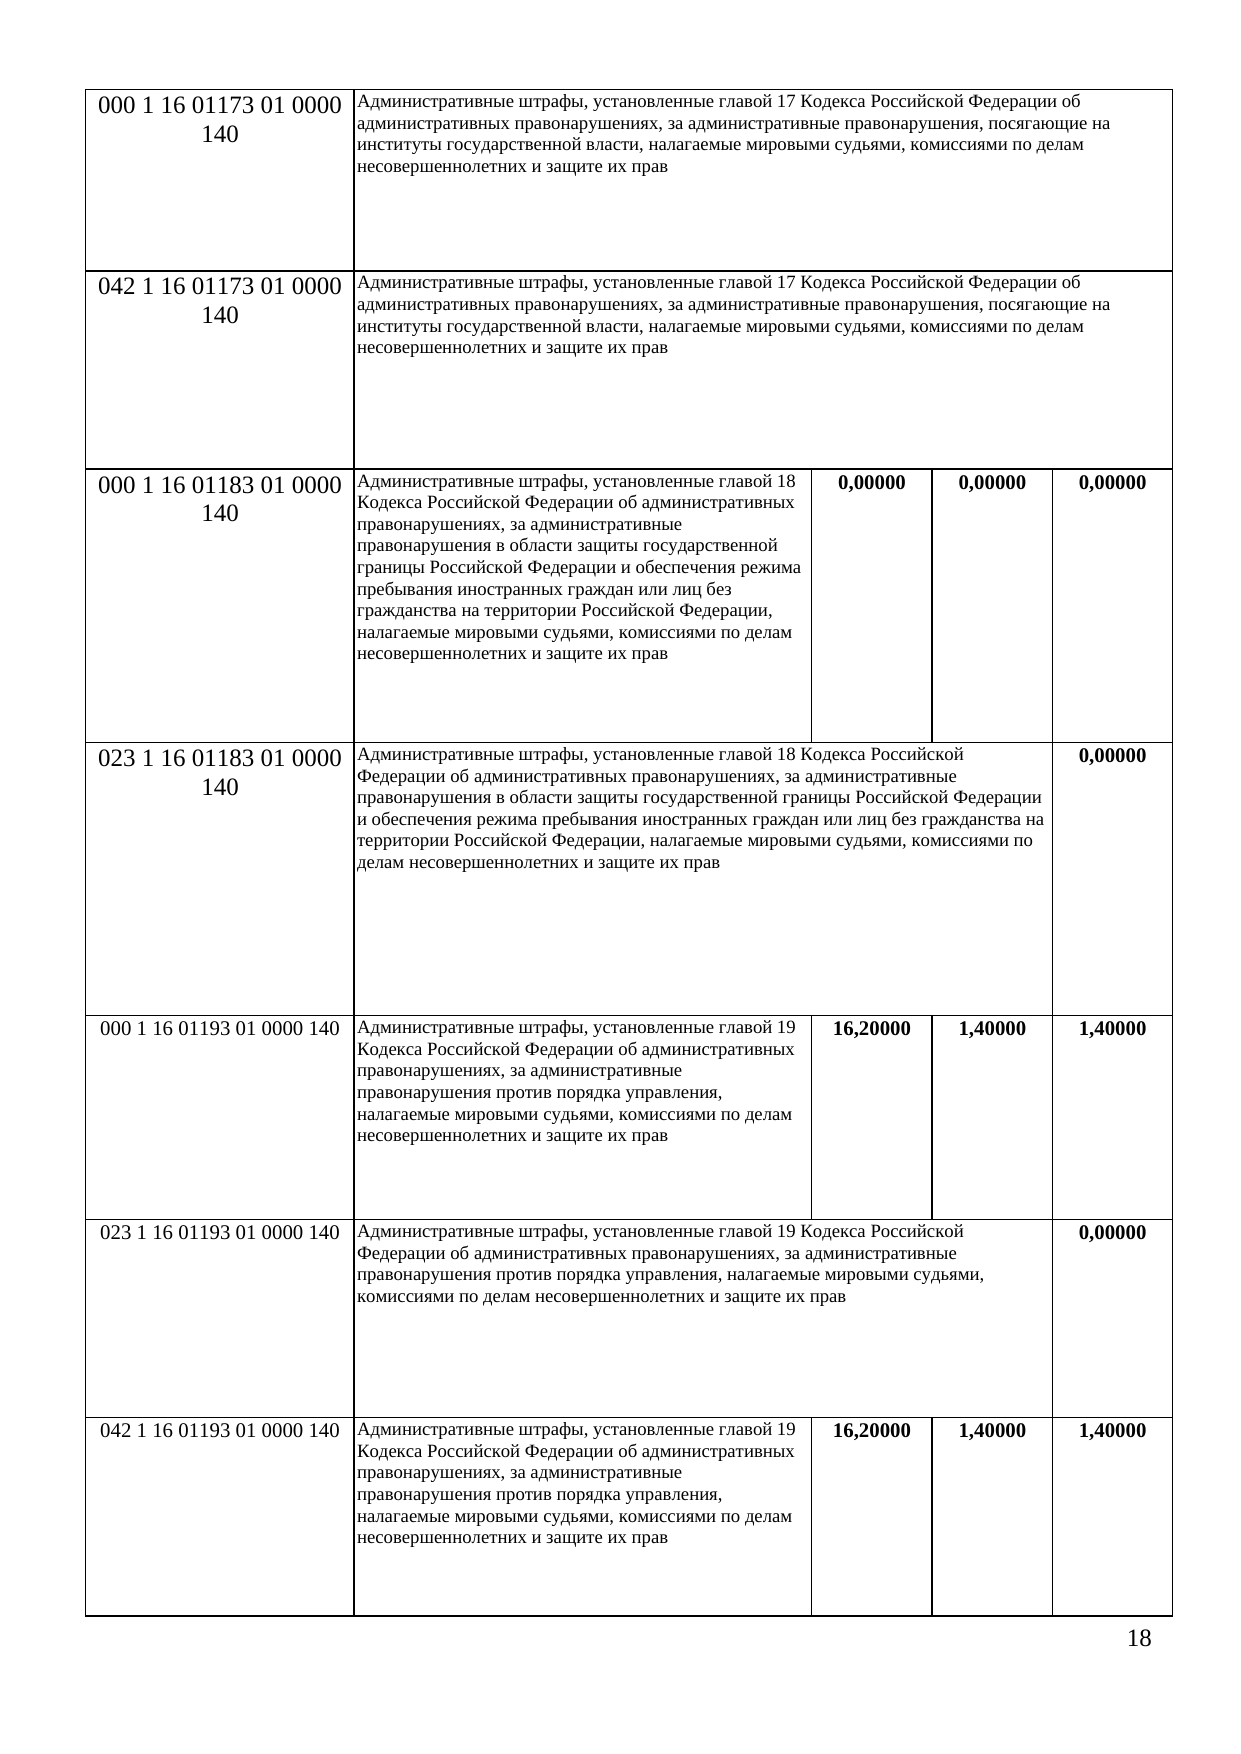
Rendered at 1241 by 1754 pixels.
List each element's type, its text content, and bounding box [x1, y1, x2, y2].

table_cell Административные штрафы, установленные главой 18 Кодекса Российской Федерации об административных правонарушениях, за административные правонарушения в области защиты государственной границы Российской Федерации и обеспечения режима пребывания иностранных граждан или лиц без гражданства на территории Российской Федерации, налагаемые мировыми судьями, комиссиями по делам несовершеннолетних и защите их прав [355, 470, 811, 741]
table_cell 0,00000 [1053, 743, 1172, 1014]
table_cell 1,40000 [933, 1418, 1052, 1615]
table_cell Административные штрафы, установленные главой 19 Кодекса Российской Федерации об административных правонарушениях, за административные правонарушения против порядка управления, налагаемые мировыми судьями, комиссиями по делам несовершеннолетних и защите их прав [355, 1220, 1052, 1417]
table_cell 0,00000 [1053, 1220, 1172, 1417]
table_cell 023 1 16 01193 01 0000 140 [86, 1220, 353, 1417]
table_cell 1,40000 [1053, 1418, 1172, 1615]
table_cell Административные штрафы, установленные главой 19 Кодекса Российской Федерации об административных правонарушениях, за административные правонарушения против порядка управления, налагаемые мировыми судьями, комиссиями по делам несовершеннолетних и защите их прав [355, 1418, 811, 1615]
table_cell 1,40000 [1053, 1016, 1172, 1218]
table_cell 0,00000 [933, 470, 1052, 741]
table_cell Административные штрафы, установленные главой 18 Кодекса Российской Федерации об административных правонарушениях, за административные правонарушения в области защиты государственной границы Российской Федерации и обеспечения режима пребывания иностранных граждан или лиц без гражданства на территории Российской Федерации, налагаемые мировыми судьями, комиссиями по делам несовершеннолетних и защите их прав [355, 743, 1052, 1014]
table_cell 042 1 16 01193 01 0000 140 [86, 1418, 353, 1615]
table_cell 000 1 16 01183 01 0000 140 [86, 470, 353, 741]
table_cell 0,00000 [812, 470, 931, 741]
table_cell 000 1 16 01193 01 0000 140 [86, 1016, 353, 1218]
table_cell 023 1 16 01183 01 0000 140 [86, 743, 353, 1014]
table_cell 16,20000 [812, 1418, 931, 1615]
table_cell 000 1 16 01173 01 0000 140 [86, 90, 353, 270]
table_cell 16,20000 [812, 1016, 931, 1218]
table_cell Административные штрафы, установленные главой 19 Кодекса Российской Федерации об административных правонарушениях, за административные правонарушения против порядка управления, налагаемые мировыми судьями, комиссиями по делам несовершеннолетних и защите их прав [355, 1016, 811, 1218]
table_cell Административные штрафы, установленные главой 17 Кодекса Российской Федерации об административных правонарушениях, за административные правонарушения, посягающие на институты государственной власти, налагаемые мировыми судьями, комиссиями по делам несовершеннолетних и защите их прав [355, 272, 1172, 468]
table_cell 042 1 16 01173 01 0000 140 [86, 272, 353, 468]
table_cell 1,40000 [933, 1016, 1052, 1218]
table_cell 0,00000 [1053, 470, 1172, 741]
table_cell Административные штрафы, установленные главой 17 Кодекса Российской Федерации об административных правонарушениях, за административные правонарушения, посягающие на институты государственной власти, налагаемые мировыми судьями, комиссиями по делам несовершеннолетних и защите их прав [355, 90, 1172, 270]
